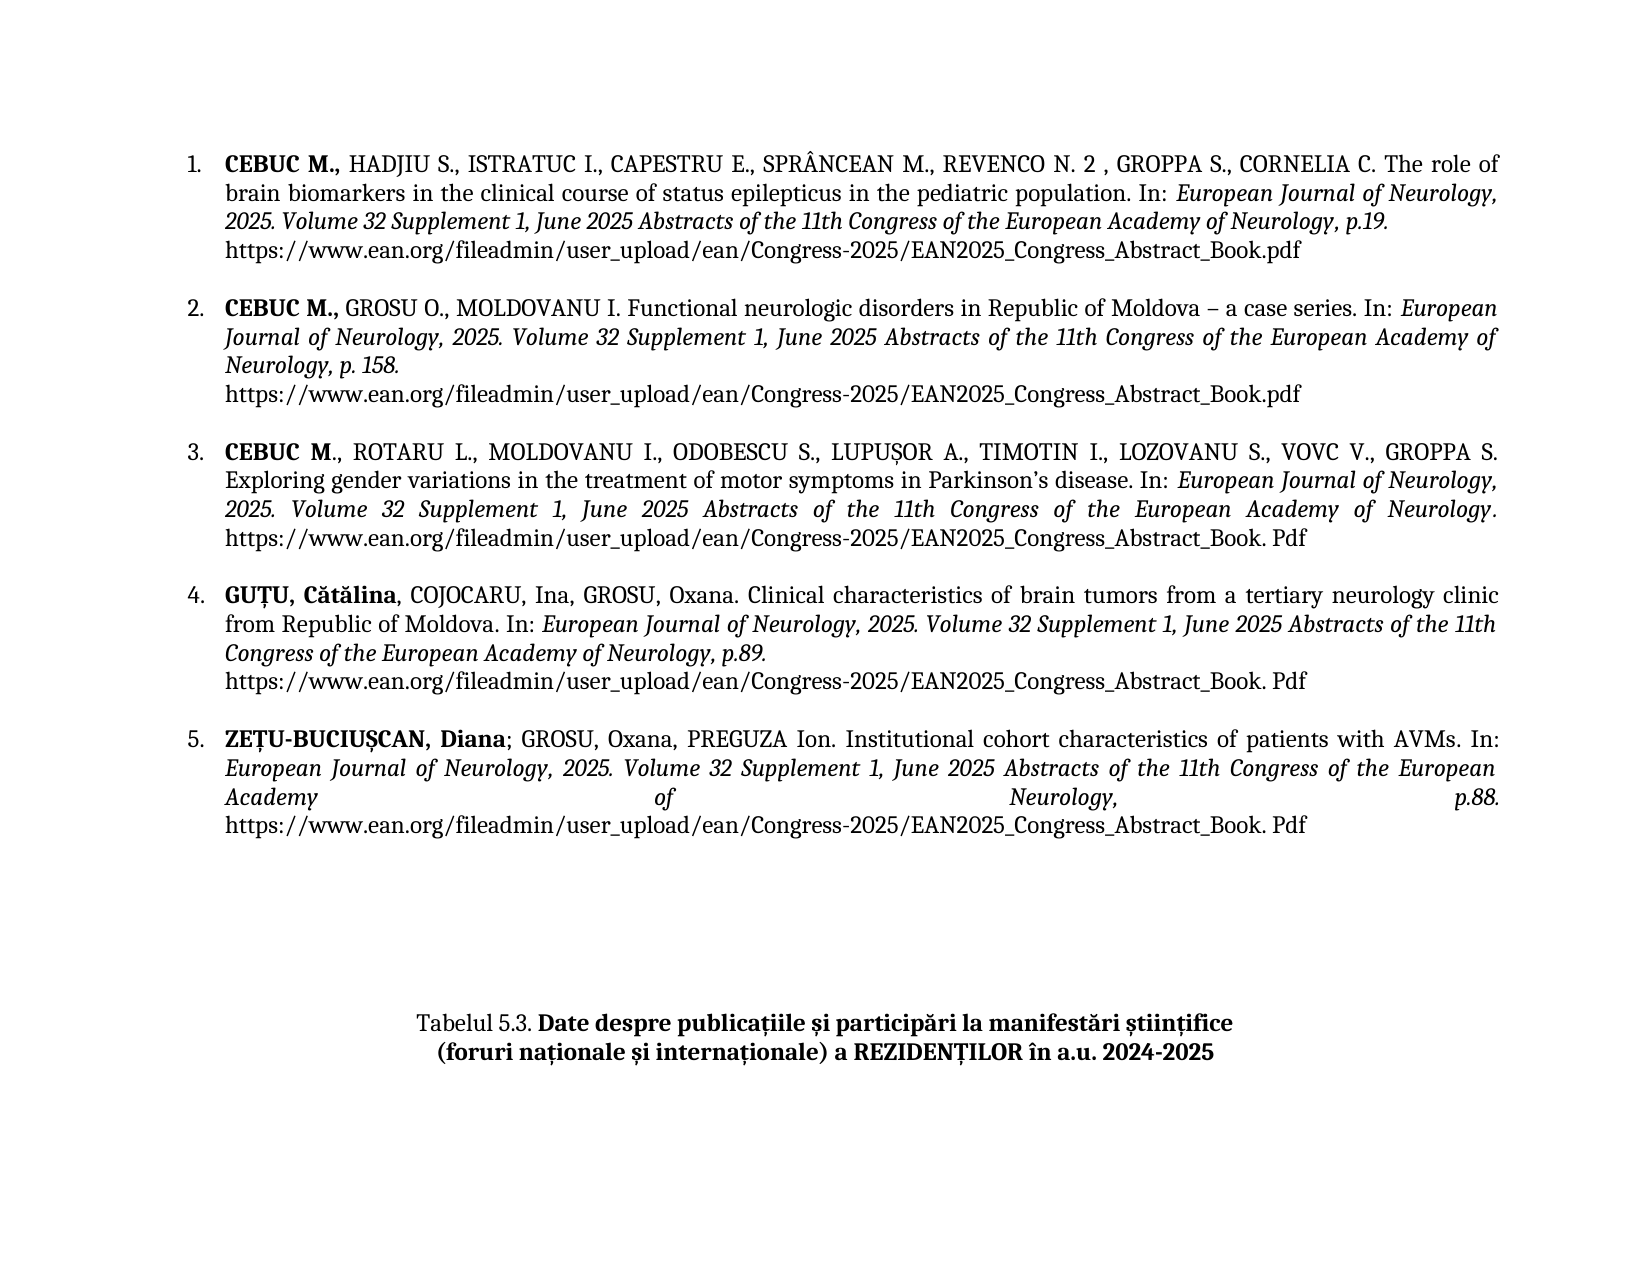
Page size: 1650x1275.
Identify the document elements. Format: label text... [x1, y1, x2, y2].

list CEBUC M., GROSU O., MOLDOVANU I. Functional neurologic disorders in Republic of Moldova – a case series. In: European Journal of Neurology, 2025. Volume 32 Supplement 1, June 2025 Abstracts of the 11th Congress of the European Academy of Neurology, p. 158. [187, 294, 1500, 380]
list ZEȚU-BUCIUȘCAN, Diana; GROSU, Oxana, PREGUZA Ion. Institutional cohort characteristics of patients with AVMs. In: European Journal of Neurology, 2025. Volume 32 Supplement 1, June 2025 Abstracts of the 11th Congress of the European Academy of Neurology, p.88. https://www.ean.org/fileadmin/user_upload/ean/Congress-2025/EAN2025_Congress_Abstract_Book. Pdf [187, 725, 1500, 840]
list https://www.ean.org/fileadmin/user_upload/ean/Congress-2025/EAN2025_Congress_Abstract_Book. Pdf [225, 667, 1500, 696]
list CEBUC M., ROTARU L., MOLDOVANU I., ODOBESCU S., LUPUȘOR A., TIMOTIN I., LOZOVANU S., VOVC V., GROPPA S. Exploring gender variations in the treatment of motor symptoms in Parkinson’s disease. In: European Journal of Neurology, 2025. Volume 32 Supplement 1, June 2025 Abstracts of the 11th Congress of the European Academy of Neurology. https://www.ean.org/fileadmin/user_upload/ean/Congress-2025/EAN2025_Congress_Abstract_Book. Pdf [187, 437, 1500, 552]
list https://www.ean.org/fileadmin/user_upload/ean/Congress-2025/EAN2025_Congress_Abstract_Book.pdf [225, 236, 1500, 265]
list https://www.ean.org/fileadmin/user_upload/ean/Congress-2025/EAN2025_Congress_Abstract_Book.pdf [225, 380, 1500, 409]
text (foruri naționale și internaționale) a rezidenților în a.u. 2024-2025 [150, 1037, 1500, 1066]
text Tabelul 5.3. Date despre publicațiile și participări la manifestări științifice [150, 1009, 1500, 1037]
list GUȚU, Cătălina, COJOCARU, Ina, GROSU, Oxana. Clinical characteristics of brain tumors from a tertiary neurology clinic from Republic of Moldova. In: European Journal of Neurology, 2025. Volume 32 Supplement 1, June 2025 Abstracts of the 11th Congress of the European Academy of Neurology, p.89. [187, 581, 1500, 667]
list CEBUC M., HADJIU S., ISTRATUC I., CAPESTRU E., SPRÂNCEAN M., REVENCO N. 2 , GROPPA S., CORNELIA C. The role of brain biomarkers in the clinical course of status epilepticus in the pediatric population. In: European Journal of Neurology, 2025. Volume 32 Supplement 1, June 2025 Abstracts of the 11th Congress of the European Academy of Neurology, p.19. [187, 150, 1500, 236]
